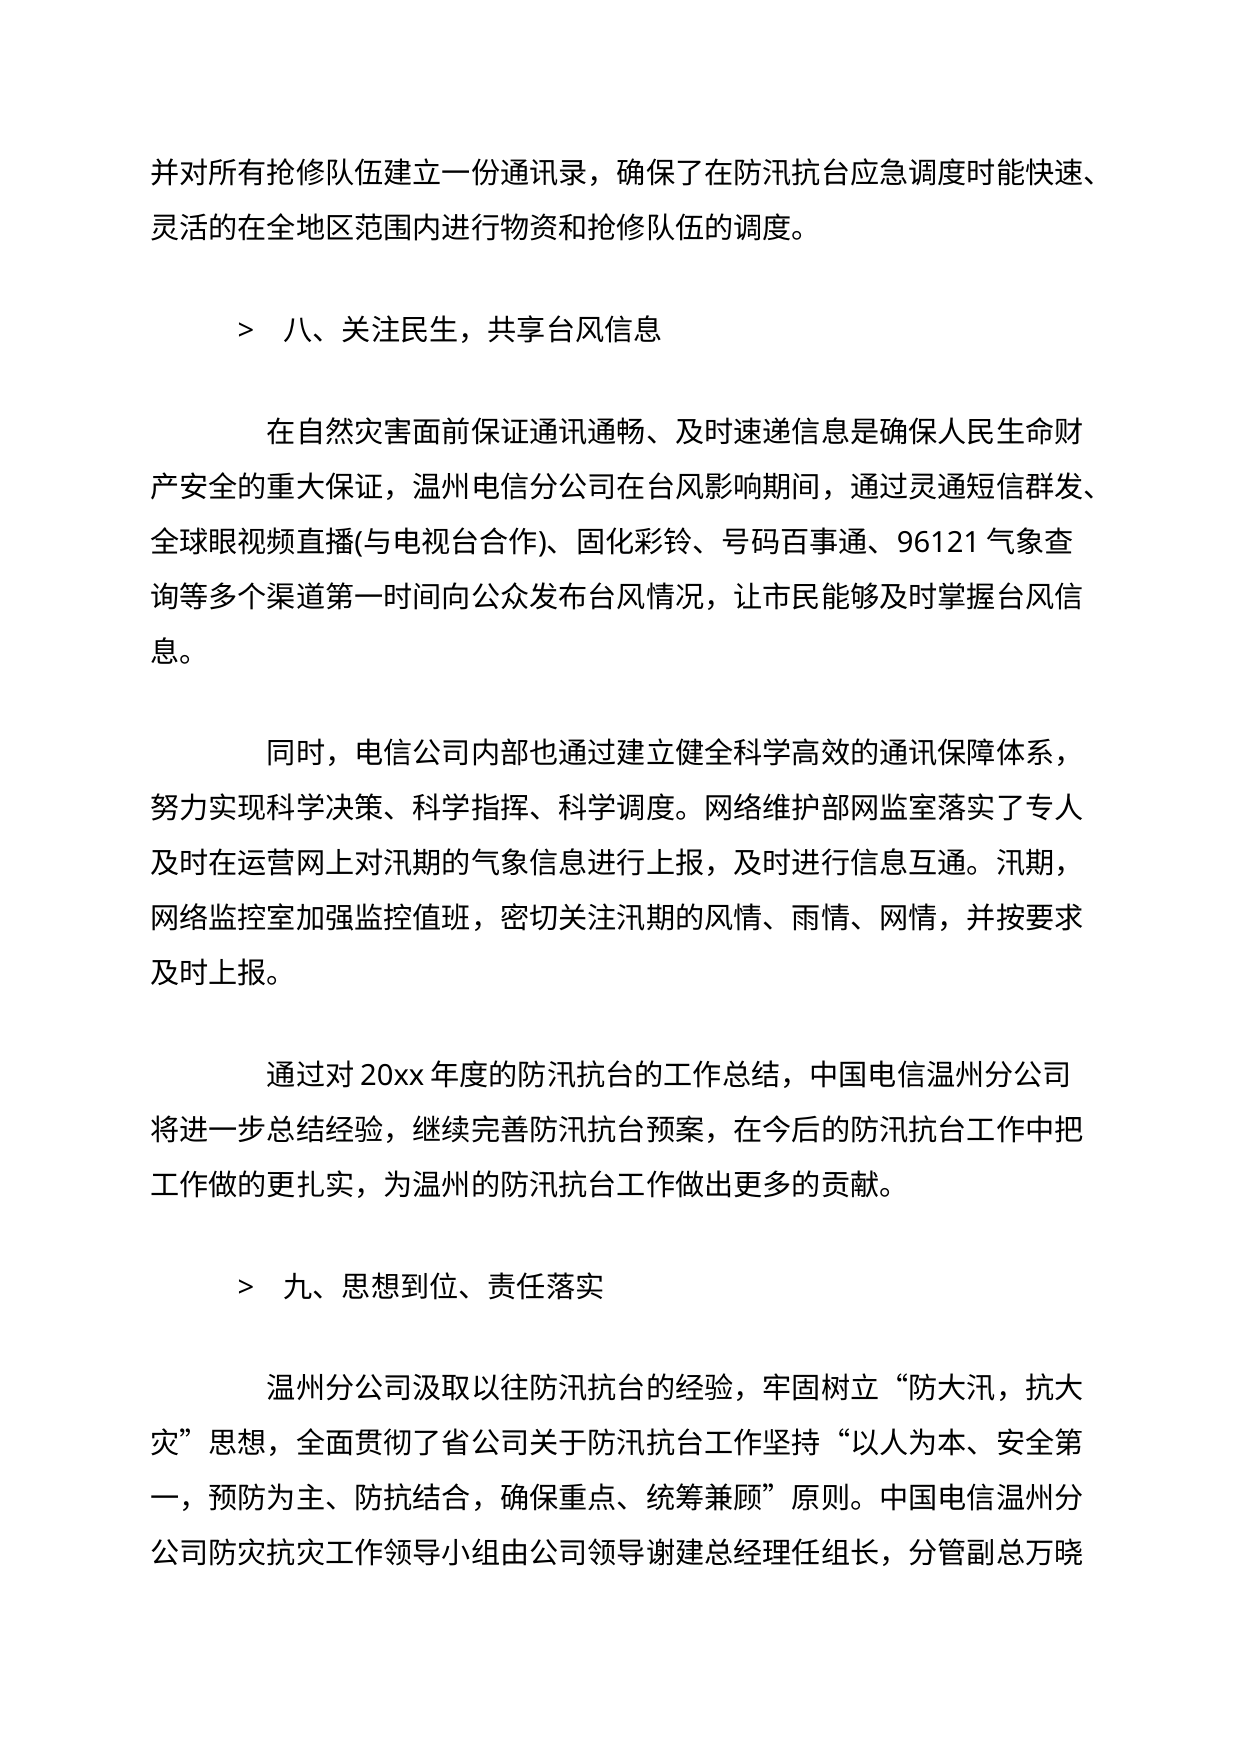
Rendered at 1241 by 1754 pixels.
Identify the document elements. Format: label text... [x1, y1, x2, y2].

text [150, 150, 1090, 247]
text > 九、思想到位、责任落实 [150, 1263, 1090, 1306]
text 在自然灾害面前保证通讯通畅、及时速递信息是确保人民生命财产安全的重大保证，温州电信分公司在台风影响期间，通过灵通短信群发、全球眼视频直播(与电视台合作)、固化彩铃、号码百事通、96121气象查询等多个渠道第一时间向公众发布台风情况，让市民能够及时掌握台风信息。 [150, 409, 1090, 671]
text 同时，电信公司内部也通过建立健全科学高效的通讯保障体系，努力实现科学决策、科学指挥、科学调度。网络维护部网监室落实了专人及时在运营网上对汛期的气象信息进行上报，及时进行信息互通。汛期，网络监控室加强监控值班，密切关注汛期的风情、雨情、网情，并按要求及时上报。 [150, 730, 1090, 992]
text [150, 1365, 1090, 1572]
text 通过对20xx年度的防汛抗台的工作总结，中国电信温州分公司将进一步总结经验，继续完善防汛抗台预案，在今后的防汛抗台工作中把工作做的更扎实，为温州的防汛抗台工作做出更多的贡献。 [150, 1051, 1090, 1204]
text > 八、关注民生，共享台风信息 [150, 307, 1090, 349]
